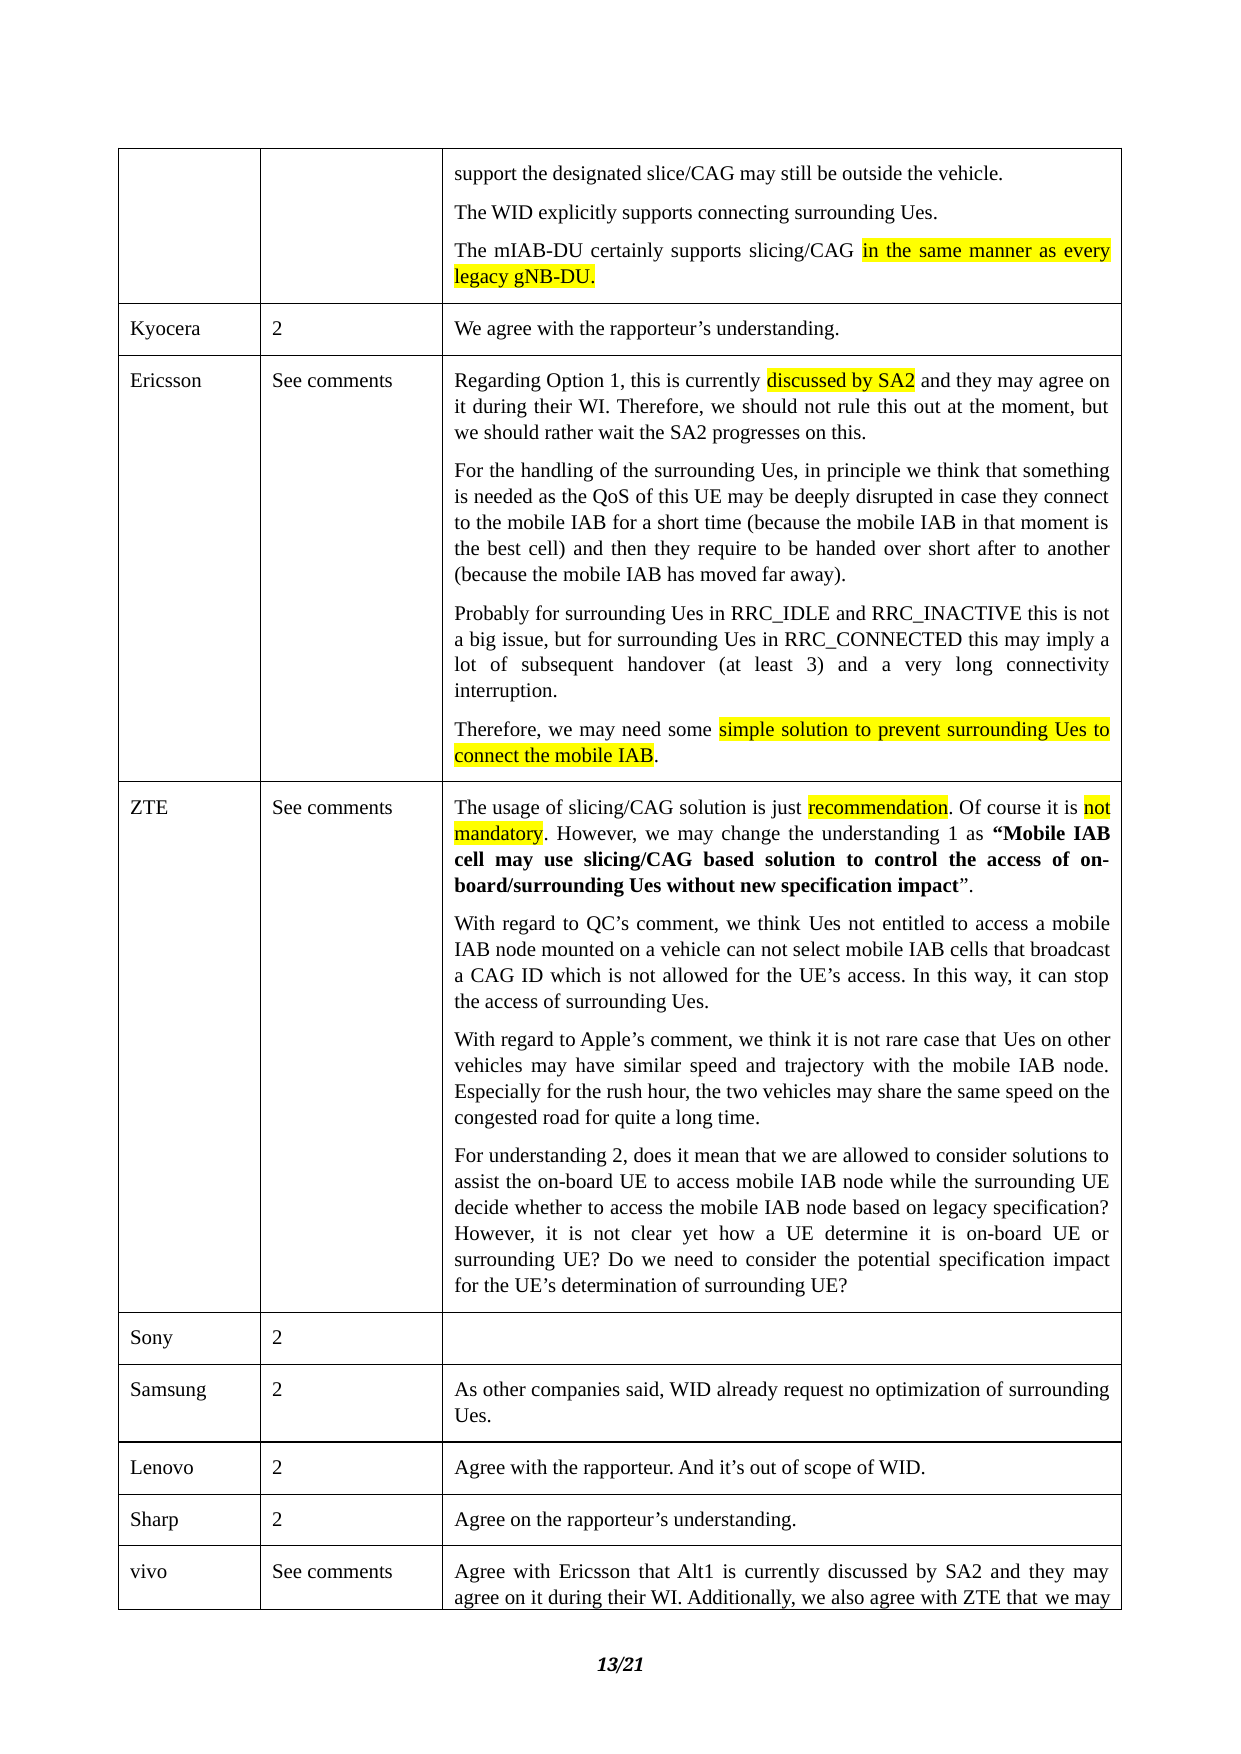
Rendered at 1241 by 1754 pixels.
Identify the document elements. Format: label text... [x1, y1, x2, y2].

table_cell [443, 1546, 1121, 1609]
table_cell 2 [261, 304, 442, 354]
table_cell We agree with the rapporteur’s understanding. [443, 304, 1121, 354]
table_cell See comments [261, 782, 442, 1312]
table_cell See comments [261, 356, 442, 781]
table_cell Sharp [119, 1495, 260, 1545]
table_cell 2 [261, 1495, 442, 1545]
table_cell 2 [261, 1443, 442, 1493]
table_cell Agree with the rapporteur. And it’s out of scope of WID. [443, 1443, 1121, 1493]
table_cell Regarding Option 1, this is currently discussed by SA2 and they may agree on it during their WI. Therefore, we should not rule this out at the moment, but we should rather wait the SA2 progresses on this. For the handling of the surrounding Ues, in principle we think that something is needed as the QoS of this UE may be deeply disrupted in case they connect to the mobile IAB for a short time (because the mobile IAB in that moment is the best cell) and then they require to be handed over short after to another (because the mobile IAB has moved far away). Probably for surrounding Ues in RRC_IDLE and RRC_INACTIVE this is not a big issue, but for surrounding Ues in RRC_CONNECTED this may imply a lot of subsequent handover (at least 3) and a very long connectivity interruption. Therefore, we may need some simple solution to prevent surrounding Ues to connect the mobile IAB. [443, 356, 1121, 781]
table_cell Kyocera [119, 304, 260, 354]
table_cell [443, 1313, 1121, 1363]
table_cell vivo [119, 1546, 260, 1609]
table_cell 2 [261, 149, 442, 302]
table_cell Agree on the rapporteur’s understanding. [443, 1495, 1121, 1545]
table_cell Sony [119, 1313, 260, 1363]
table_cell As other companies said, WID already request no optimization of surrounding Ues. [443, 1365, 1121, 1441]
table_cell 2 [261, 1313, 442, 1363]
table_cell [443, 149, 1121, 302]
table_cell Samsung [119, 1365, 260, 1441]
table_cell 2 [261, 1365, 442, 1441]
table_cell Ericsson [119, 356, 260, 781]
table_cell See comments [261, 1546, 442, 1609]
table_cell ZTE [119, 782, 260, 1312]
table_cell QC [119, 149, 260, 302]
table_cell Lenovo [119, 1443, 260, 1493]
table_cell The usage of slicing/CAG solution is just recommendation. Of course it is not mandatory. However, we may change the understanding 1 as “Mobile IAB cell may use slicing/CAG based solution to control the access of on-board/surrounding Ues without new specification impact”. With regard to QC’s comment, we think Ues not entitled to access a mobile IAB node mounted on a vehicle can not select mobile IAB cells that broadcast a CAG ID which is not allowed for the UE’s access. In this way, it can stop the access of surrounding Ues. With regard to Apple’s comment, we think it is not rare case that Ues on other vehicles may have similar speed and trajectory with the mobile IAB node. Especially for the rush hour, the two vehicles may share the same speed on the congested road for quite a long time. For understanding 2, does it mean that we are allowed to consider solutions to assist the on-board UE to access mobile IAB node while the surrounding UE decide whether to access the mobile IAB node based on legacy specification? However, it is not clear yet how a UE determine it is on-board UE or surrounding UE? Do we need to consider the potential specification impact for the UE’s determination of surrounding UE? [443, 782, 1121, 1312]
